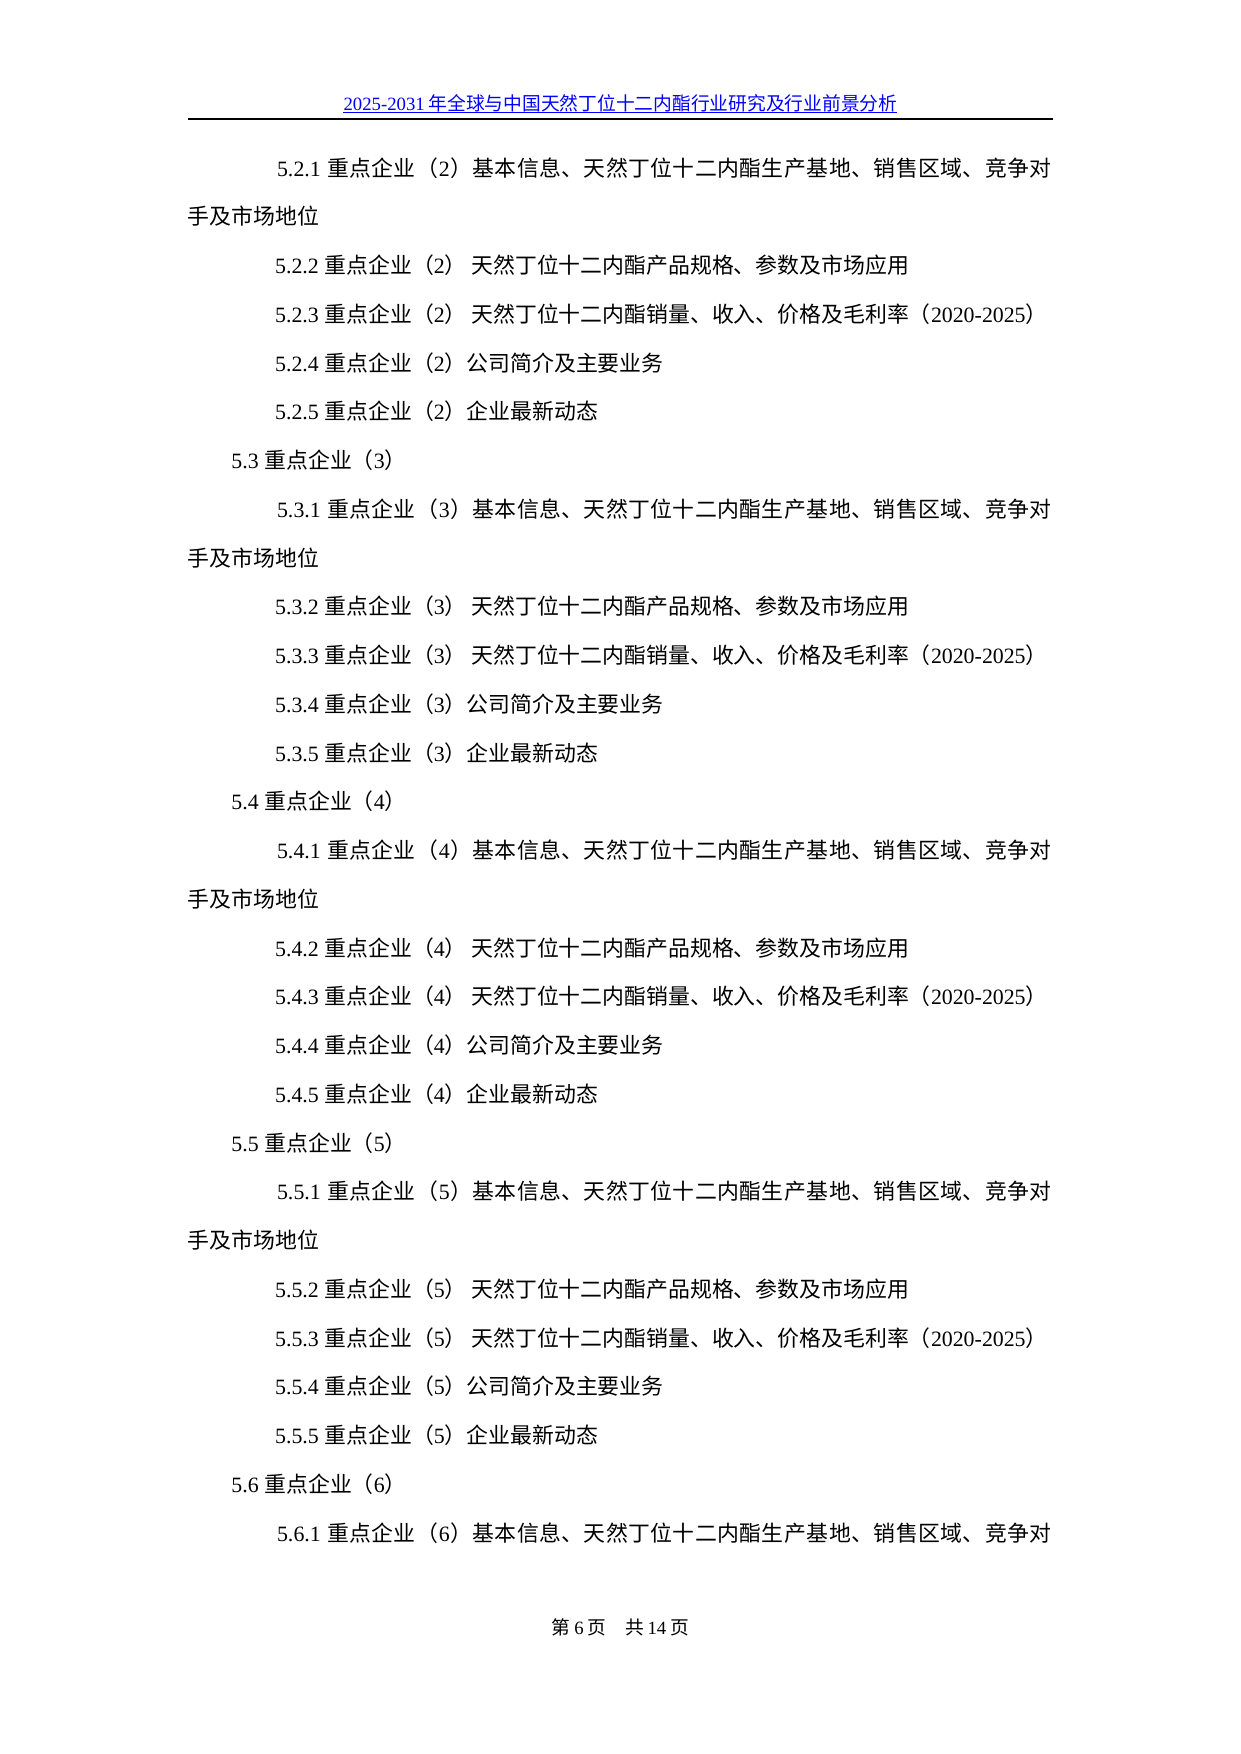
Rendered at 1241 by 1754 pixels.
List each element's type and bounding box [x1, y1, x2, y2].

text [187, 150, 1053, 1548]
